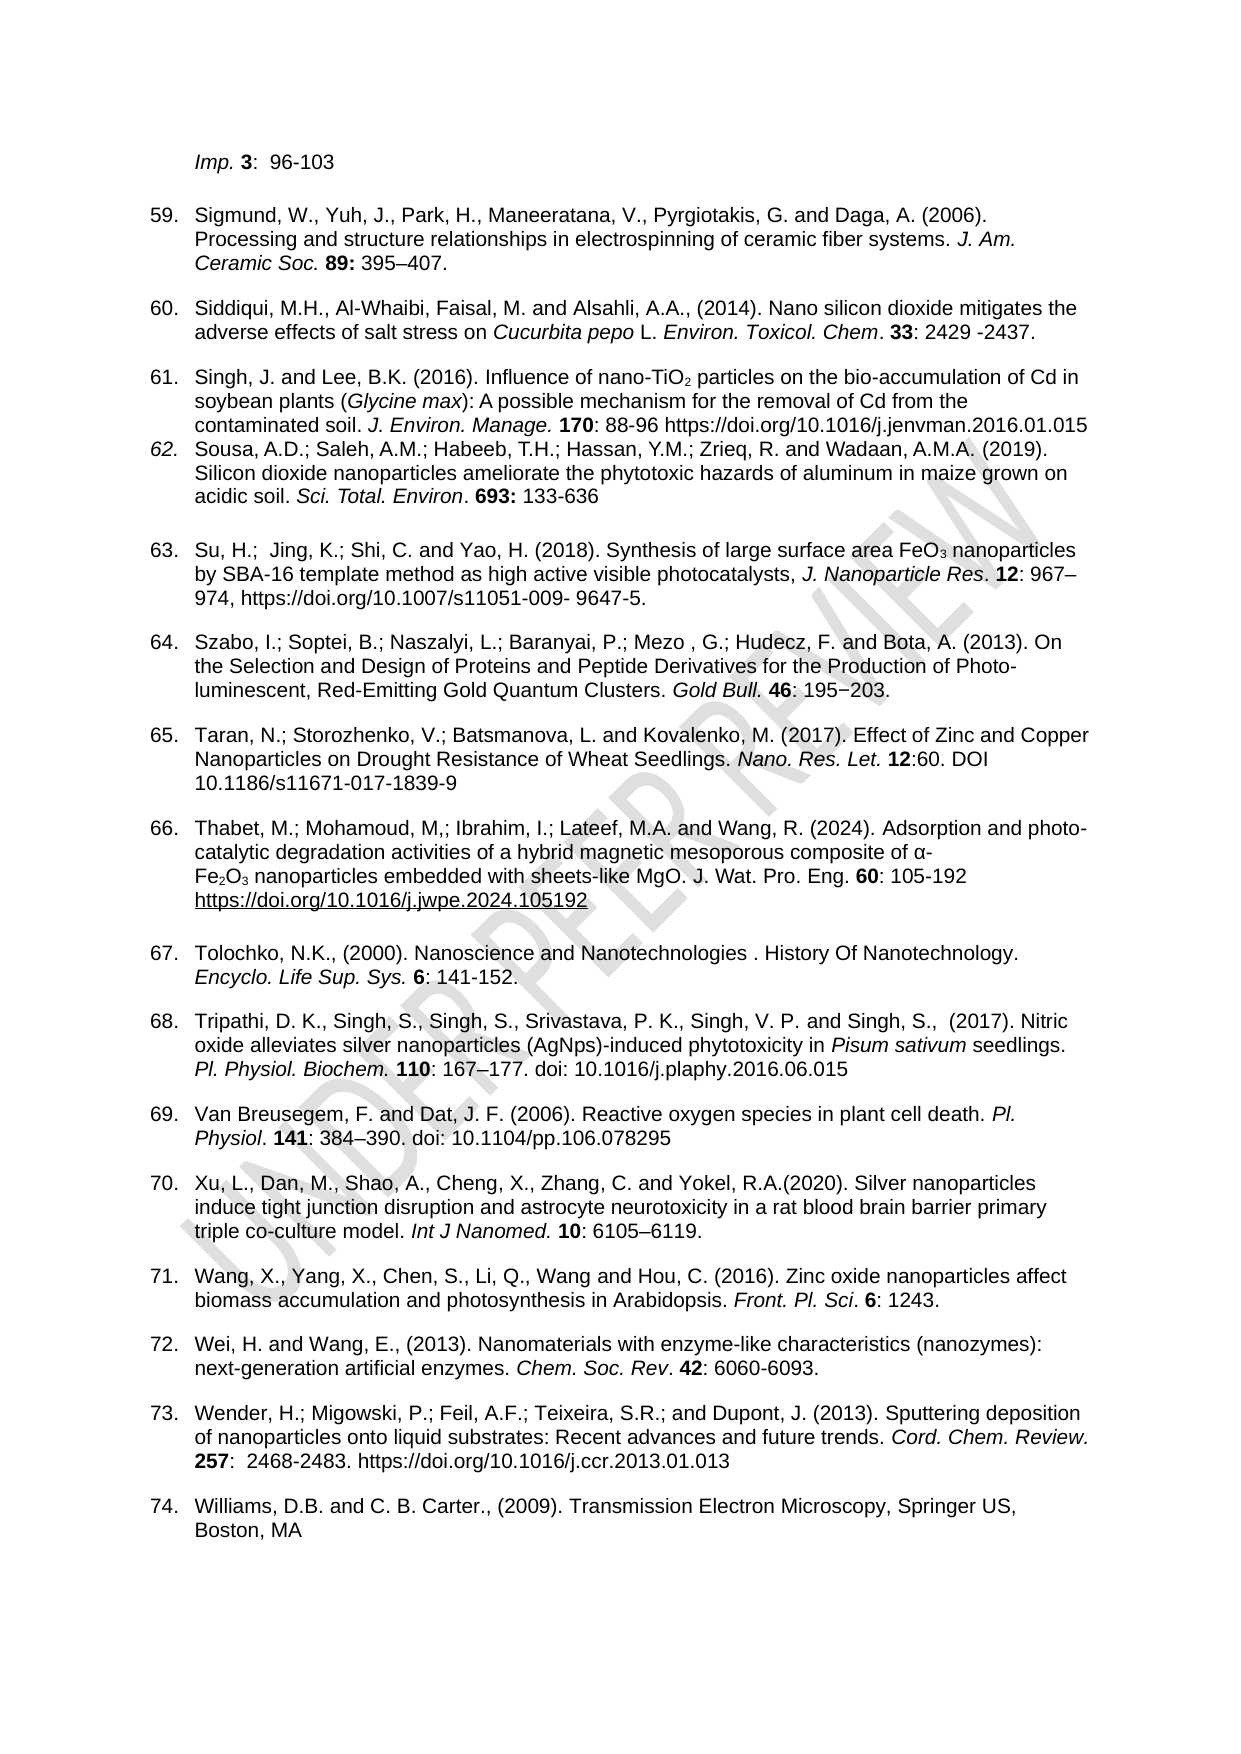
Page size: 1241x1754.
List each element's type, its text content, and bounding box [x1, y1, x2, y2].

subtitle Shi, X.; Li, Z.; Chen, W.; Qiang, L.; Xia, J. and Chen, M. (2016). Fate of TiO2 nanoparticles entering sewage treatment plants and bioaccumulation in fish in the receiving streams. Nano. Imp. 3: 96-103 [150, 362, 1090, 434]
subtitle Sousa, A.D.; Saleh, A.M.; Habeeb, T.H.; Hassan, Y.M.; Zrieq, R. and Wadaan, A.M.A. (2019). Silicon dioxide nanoparticles ameliorate the phytotoxic hazards of aluminum in maize grown on acidic soil. Sci. Total. Environ. 693: 133-636 [150, 705, 1090, 777]
list Van Breusegem, F. and Dat, J. F. (2006). Reactive oxygen species in plant cell death. Pl. Physiol. 141: 384–390. doi: 10.1104/pp.106.078295 [150, 1404, 1090, 1452]
list Tolochko, N.K., (2000). Nanoscience and Nanotechnologies . History Of Nanotechnology. Encyclo. Life Sup. Sys. 6: 141-152. [150, 1226, 1090, 1274]
subtitle Shahzad, B., Tanveer, M., Che, Z., Rehman, A., Cheema, S.A., Sharma, A. (2018). Role of 24-epibrassinolide (EBL) in mediating heavy metal and pesticide induced oxidative stress in plants: a review. Ecotoxicol. Environ. Saf. 147: 935-944. [150, 267, 1090, 338]
list Szabo, I.; Soptei, B.; Naszalyi, L.; Baranyai, P.; Mezo , G.; Hudecz, F. and Bota, A. (2013). On the Selection and Design of Proteins and Peptide Derivatives for the Production of Photo-luminescent, Red-Emitting Gold Quantum Clusters. Gold Bull. 46: 195−203. [150, 907, 1090, 979]
list Sigmund, W., Yuh, J., Park, H., Maneeratana, V., Pyrgiotakis, G. and Daga, A. (2006). Processing and structure relationships in electrospinning of ceramic fiber systems. J. Am. Ceramic Soc. 89: 395–407. [150, 463, 1090, 535]
list Tripathi, D. K., Singh, S., Singh, S., Srivastava, P. K., Singh, V. P. and Singh, S., (2017). Nitric oxide alleviates silver nanoparticles (AgNps)-induced phytotoxicity in Pisum sativum seedlings. Pl. Physiol. Biochem. 110: 167–177. doi: 10.1016/j.plaphy.2016.06.015 [150, 1303, 1090, 1375]
list Xu, L., Dan, M., Shao, A., Cheng, X., Zhang, C. and Yokel, R.A.(2020). Silver nanoparticles induce tight junction disruption and astrocyte neurotoxicity in a rat blood brain barrier primary triple co-culture model. Int J Nanomed. 10: 6105–6119. [150, 1481, 1090, 1553]
list Siddiqui, M.H., Al-Whaibi, Faisal, M. and Alsahli, A.A., (2014). Nano silicon dioxide mitigates the adverse effects of salt stress on Cucurbita pepo L. Environ. Toxicol. Chem. 33: 2429 -2437. [150, 564, 1090, 612]
subtitle Singh, J. and Lee, B.K. (2016). Influence of nano-TiO2 particles on the bio-accumulation of Cd in soybean plants (Glycine max): A possible mechanism for the removal of Cd from the contaminated soil. J. Environ. Manage. 170: 88-96 https://doi.org/10.1016/j.jenvman.2016.01.015 [150, 633, 1090, 705]
subtitle Thabet, M.; Mohamoud, M,; Ibrahim, I.; Lateef, M.A. and Wang, R. (2024). Adsorption and photo-catalytic degradation activities of a hybrid magnetic mesoporous composite of α-Fe2O3 nanoparticles embedded with sheets-like MgO. J. Wat. Pro. Eng. 60: 105-192 https://doi.org/10.1016/j.jwpe.2024.105192 [150, 1101, 1090, 1197]
list Taran, N.; Storozhenko, V.; Batsmanova, L. and Kovalenko, M. (2017). Effect of Zinc and Copper Nanoparticles on Drought Resistance of Wheat Seedlings. Nano. Res. Let. 12:60. DOI 10.1186/s11671-017-1839-9 [150, 1008, 1090, 1080]
list Su, H.; Jing, K.; Shi, C. and Yao, H. (2018). Synthesis of large surface area FeO3 nanoparticles by SBA-16 template method as high active visible photocatalysts, J. Nanoparticle Res. 12: 967–974, https://doi.org/10.1007/s11051-009- 9647-5. [150, 806, 1090, 878]
list Sharma, V.K., R.A. Yngard, Lin, Y. (2009). Silver nanoparticles: green synthesis and their antimicrobial activities, Adv. Colloid Interface Sci. 145: 83–96, https://doi.org/10.1016/j.cis.2008.09.002. [150, 150, 1090, 222]
